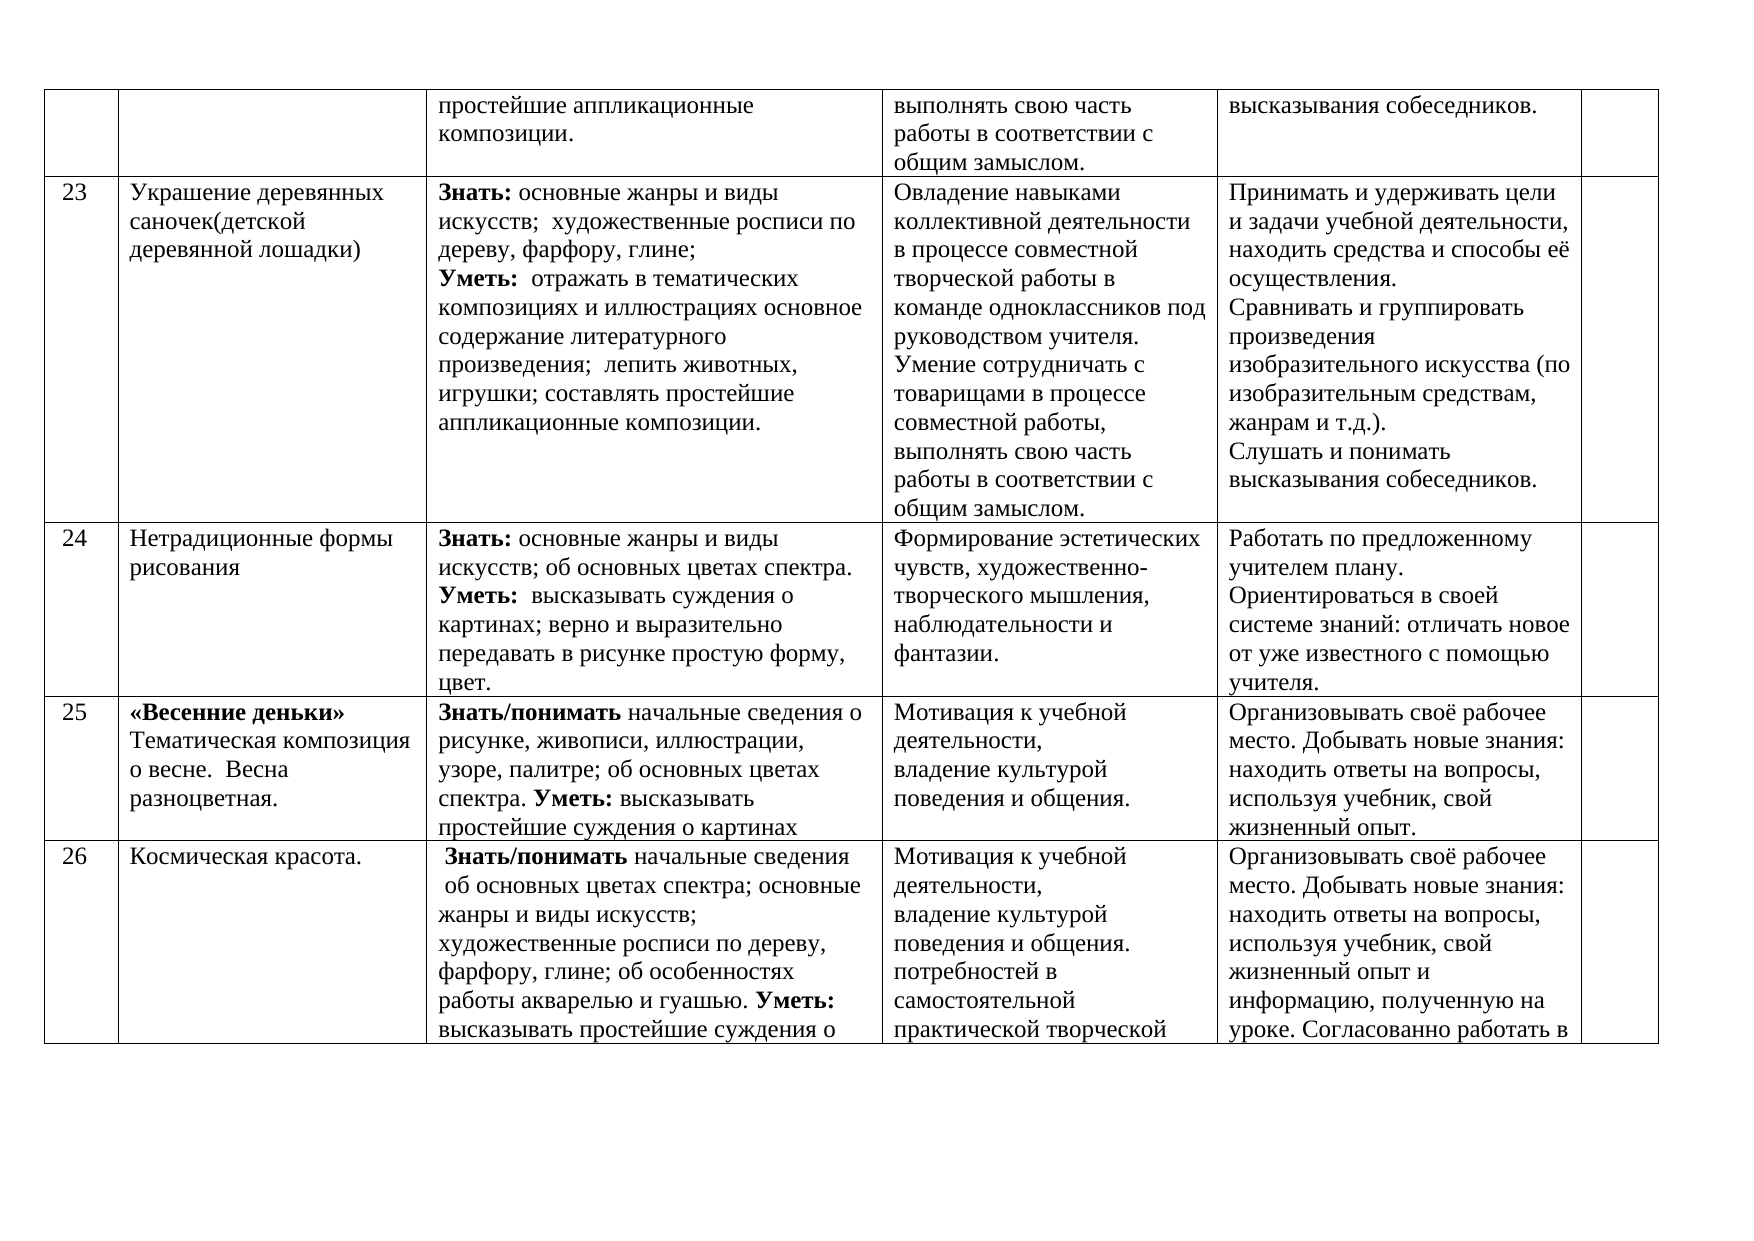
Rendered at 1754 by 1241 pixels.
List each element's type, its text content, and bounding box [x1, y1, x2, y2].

table_cell Нетрадиционные формы рисования [119, 523, 426, 696]
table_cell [1218, 90, 1581, 176]
table_cell Знать: основные жанры и виды искусств; художественные росписи по дереву, фарфору, глине; Уметь: отражать в тематических композициях и иллюстрациях основное содержание литературного произведения; лепить животных, игрушки; составлять простейшие аппликационные композиции. [427, 177, 882, 522]
table_cell 24 [45, 523, 118, 696]
table_cell Формирование эстетических чувств, художественно-творческого мышления, наблюдательности и фантазии. [883, 523, 1217, 696]
table_cell [1582, 841, 1658, 1043]
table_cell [427, 841, 882, 1043]
table_cell Овладение навыками коллективной деятельности в процессе совместной творческой работы в команде одноклассников под руководством учителя. Умение сотрудничать с товарищами в процессе совместной работы, выполнять свою часть работы в соответствии с общим замыслом. [883, 177, 1217, 522]
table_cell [119, 841, 426, 1043]
table_cell Мотивация к учебной деятельности, владение культурой поведения и общения. [883, 697, 1217, 840]
table_cell Украшение деревянных саночек(детской деревянной лошадки) [119, 177, 426, 522]
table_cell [119, 90, 426, 176]
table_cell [427, 90, 882, 176]
table_cell [1582, 697, 1658, 840]
table_cell 23 [45, 177, 118, 522]
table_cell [883, 90, 1217, 176]
table_cell [1582, 523, 1658, 696]
table_cell Знать: основные жанры и виды искусств; об основных цветах спектра. Уметь: высказывать суждения о картинах; верно и выразительно передавать в рисунке простую форму, цвет. [427, 523, 882, 696]
table_cell 22 [45, 90, 118, 176]
table_cell «Весенние деньки» Тематическая композиция о весне. Весна разноцветная. [119, 697, 426, 840]
table_cell [1582, 90, 1658, 176]
table_cell 25 [45, 697, 118, 840]
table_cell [1218, 841, 1581, 1043]
table_cell 26 [45, 841, 118, 1043]
table_cell Знать/понимать начальные сведения о рисунке, живописи, иллюстрации, узоре, палитре; об основных цветах спектра. Уметь: высказывать простейшие суждения о картинах [427, 697, 882, 840]
table_cell Работать по предложенному учителем плану. Ориентироваться в своей системе знаний: отличать новое от уже известного с помощью учителя. [1218, 523, 1581, 696]
table_cell [1582, 177, 1658, 522]
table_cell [883, 841, 1217, 1043]
table_cell Организовывать своё рабочее место. Добывать новые знания: находить ответы на вопросы, используя учебник, свой жизненный опыт. [1218, 697, 1581, 840]
